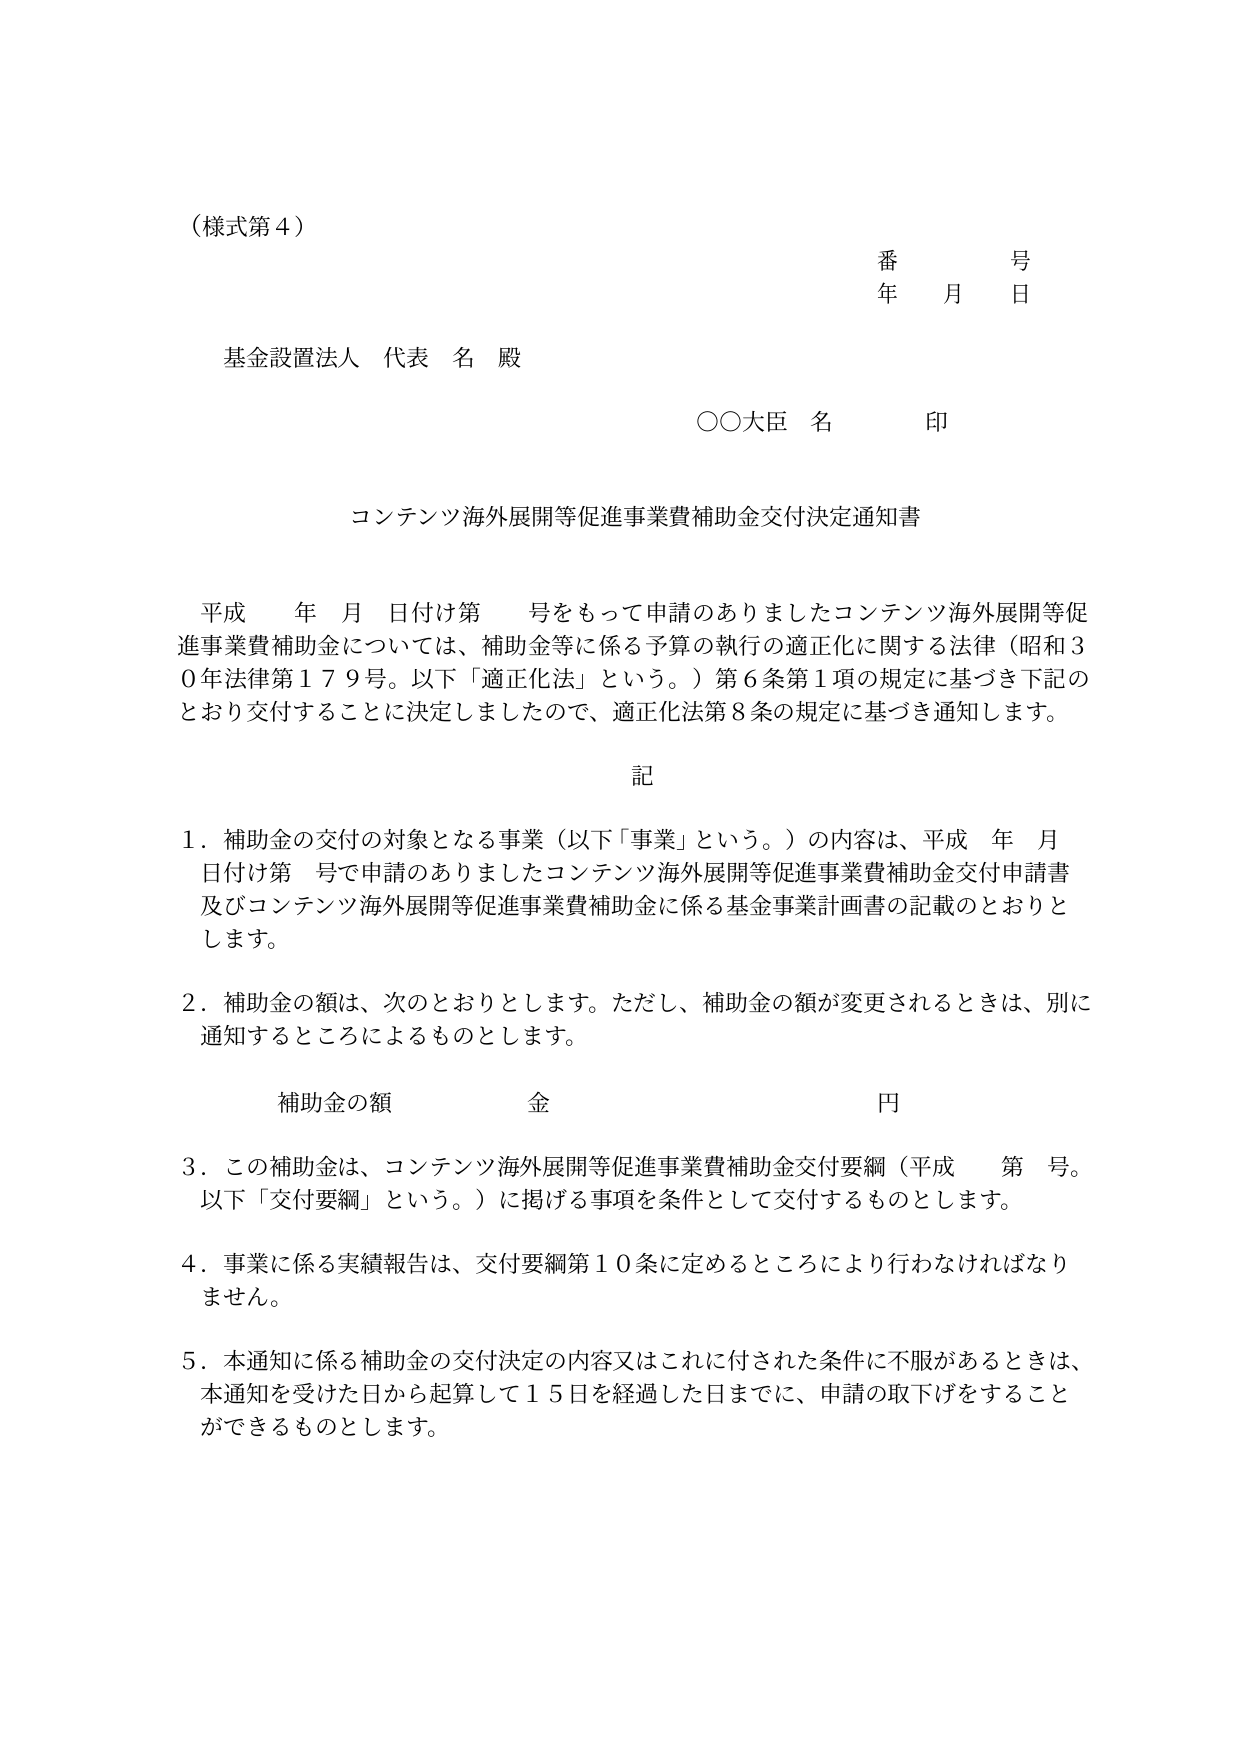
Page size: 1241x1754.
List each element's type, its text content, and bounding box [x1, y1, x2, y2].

text 年 月 日 [877, 276, 1042, 308]
text コンテンツ海外展開等促進事業費補助金交付決定通知書 [177, 499, 1093, 532]
text ２．補助金の額は、次のとおりとします。ただし、補助金の額が変更されるときは、別に通知するところによるものとします。 [177, 985, 1092, 1051]
text 番 号 [877, 243, 1042, 276]
text （様式第４） [177, 207, 1092, 243]
text ４．事業に係る実績報告は、交付要綱第１０条に定めるところにより行わなければなりません。 [177, 1246, 1092, 1312]
text ○○大臣 名 印 [177, 404, 1034, 437]
text ３．この補助金は、コンテンツ海外展開等促進事業費補助金交付要綱（平成 第 号。以下「交付要綱」という。）に掲げる事項を条件として交付するものとします。 [177, 1149, 1092, 1215]
text 基金設置法人 代表 名 殿 [177, 340, 1092, 373]
text ５．本通知に係る補助金の交付決定の内容又はこれに付された条件に不服があるときは、本通知を受けた日から起算して１５日を経過した日までに、申請の取下げをすることができるものとします。 [177, 1343, 1092, 1442]
text 平成 年 月 日付け第 号をもって申請のありましたコンテンツ海外展開等促進事業費補助金については、補助金等に係る予算の執行の適正化に関する法律（昭和３０年法律第１７９号。以下「適正化法」という。）第６条第１項の規定に基づき下記のとおり交付することに決定しましたので、適正化法第８条の規定に基づき通知します。 [177, 595, 1092, 726]
text 記 [177, 758, 1092, 791]
text １．補助金の交付の対象となる事業（以下 ｢事業｣ という。）の内容は、平成 年 月 日付け第 号で申請のありましたコンテンツ海外展開等促進事業費補助金交付申請書及びコンテンツ海外展開等促進事業費補助金に係る基金事業計画書の記載のとおりとします。 [177, 822, 1092, 953]
text 補助金の額 金 円 [277, 1085, 1092, 1118]
